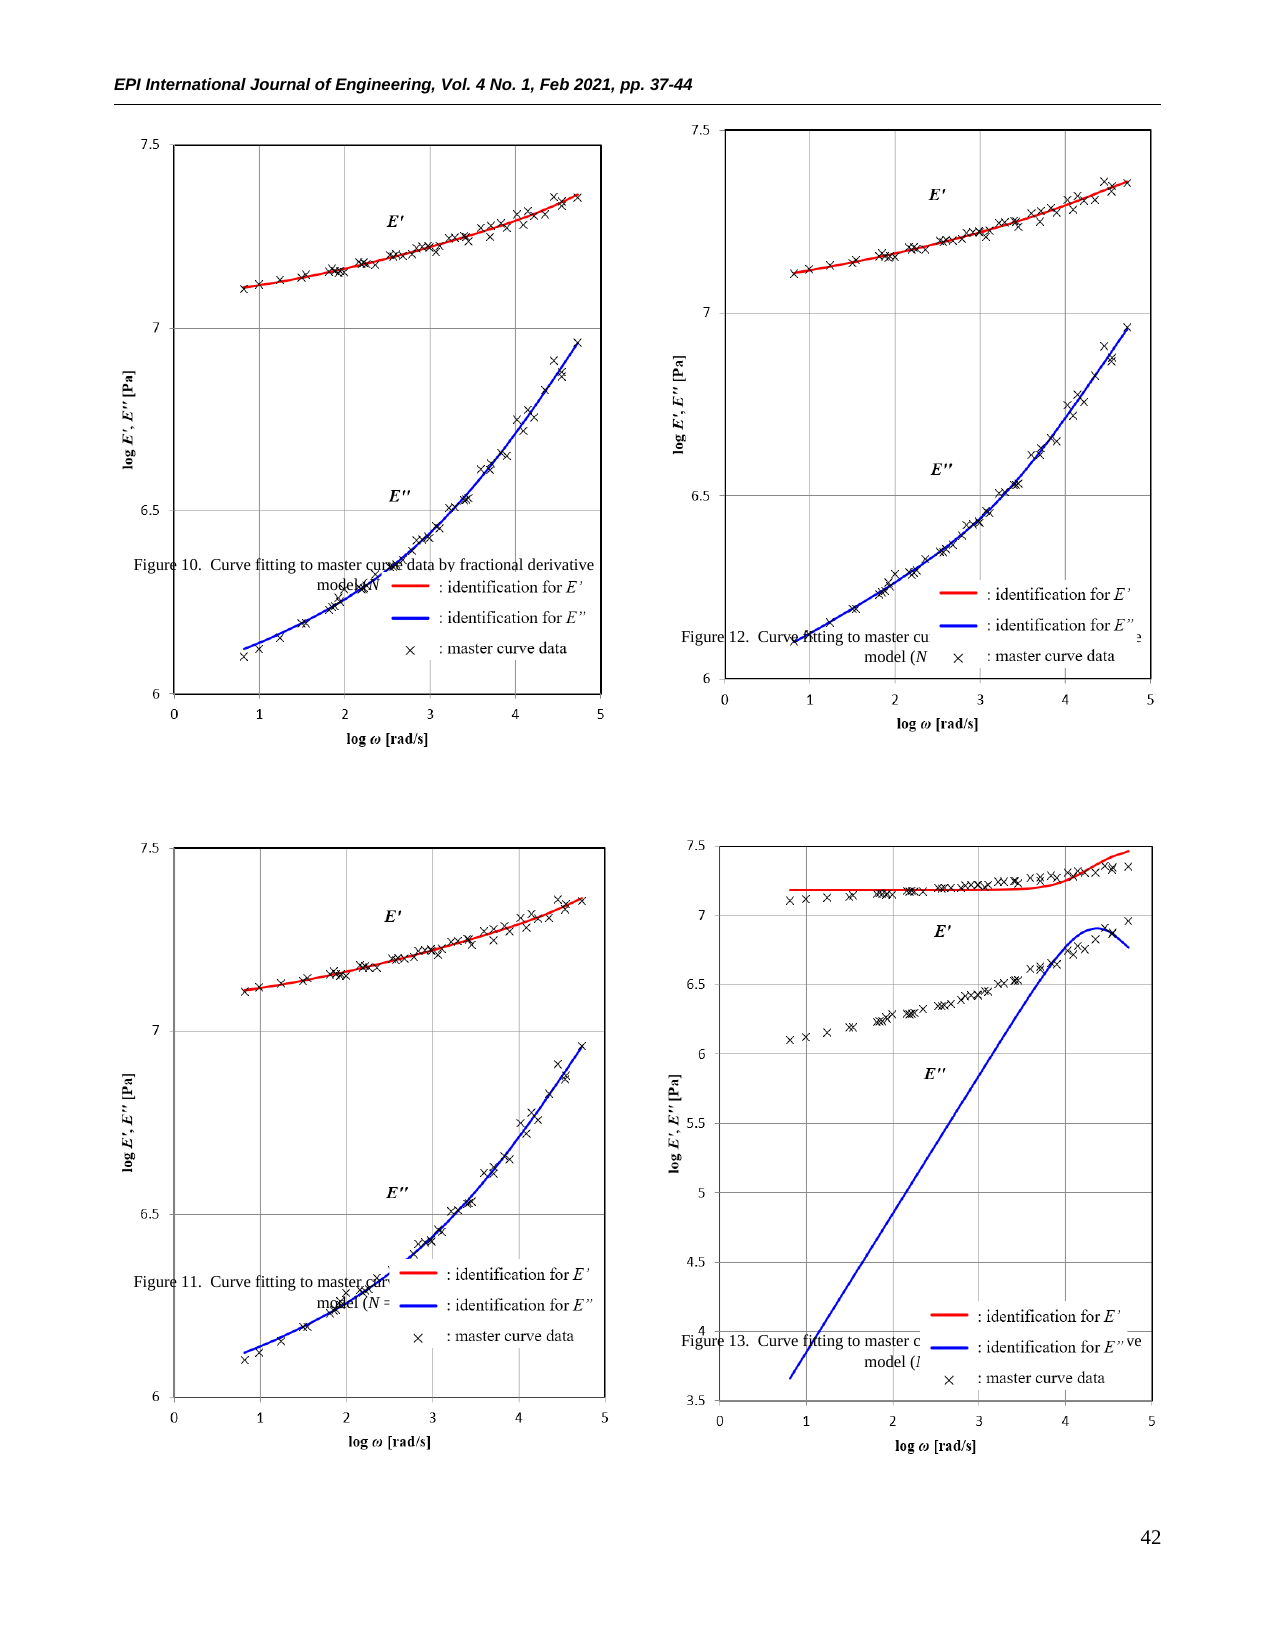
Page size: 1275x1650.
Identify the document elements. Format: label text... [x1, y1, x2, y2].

picture [662, 116, 1162, 735]
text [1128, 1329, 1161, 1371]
text Figure 11. Curve fitting to master curve data by fractional derivative model (N = 3) [114, 1271, 389, 1312]
text Figure 10. Curve fitting to master curve data by fractional derivative model (N = 2) [114, 553, 613, 595]
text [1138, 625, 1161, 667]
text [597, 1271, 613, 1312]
text Figure 12. Curve fitting to master curve data by fractional derivative model (N = 4) [661, 625, 929, 667]
picture [113, 132, 613, 751]
text Figure 13. Curve fitting to master curve data by fractional derivative model (N = 5) [661, 1329, 920, 1371]
picture [662, 834, 1162, 1464]
picture [114, 834, 614, 1453]
